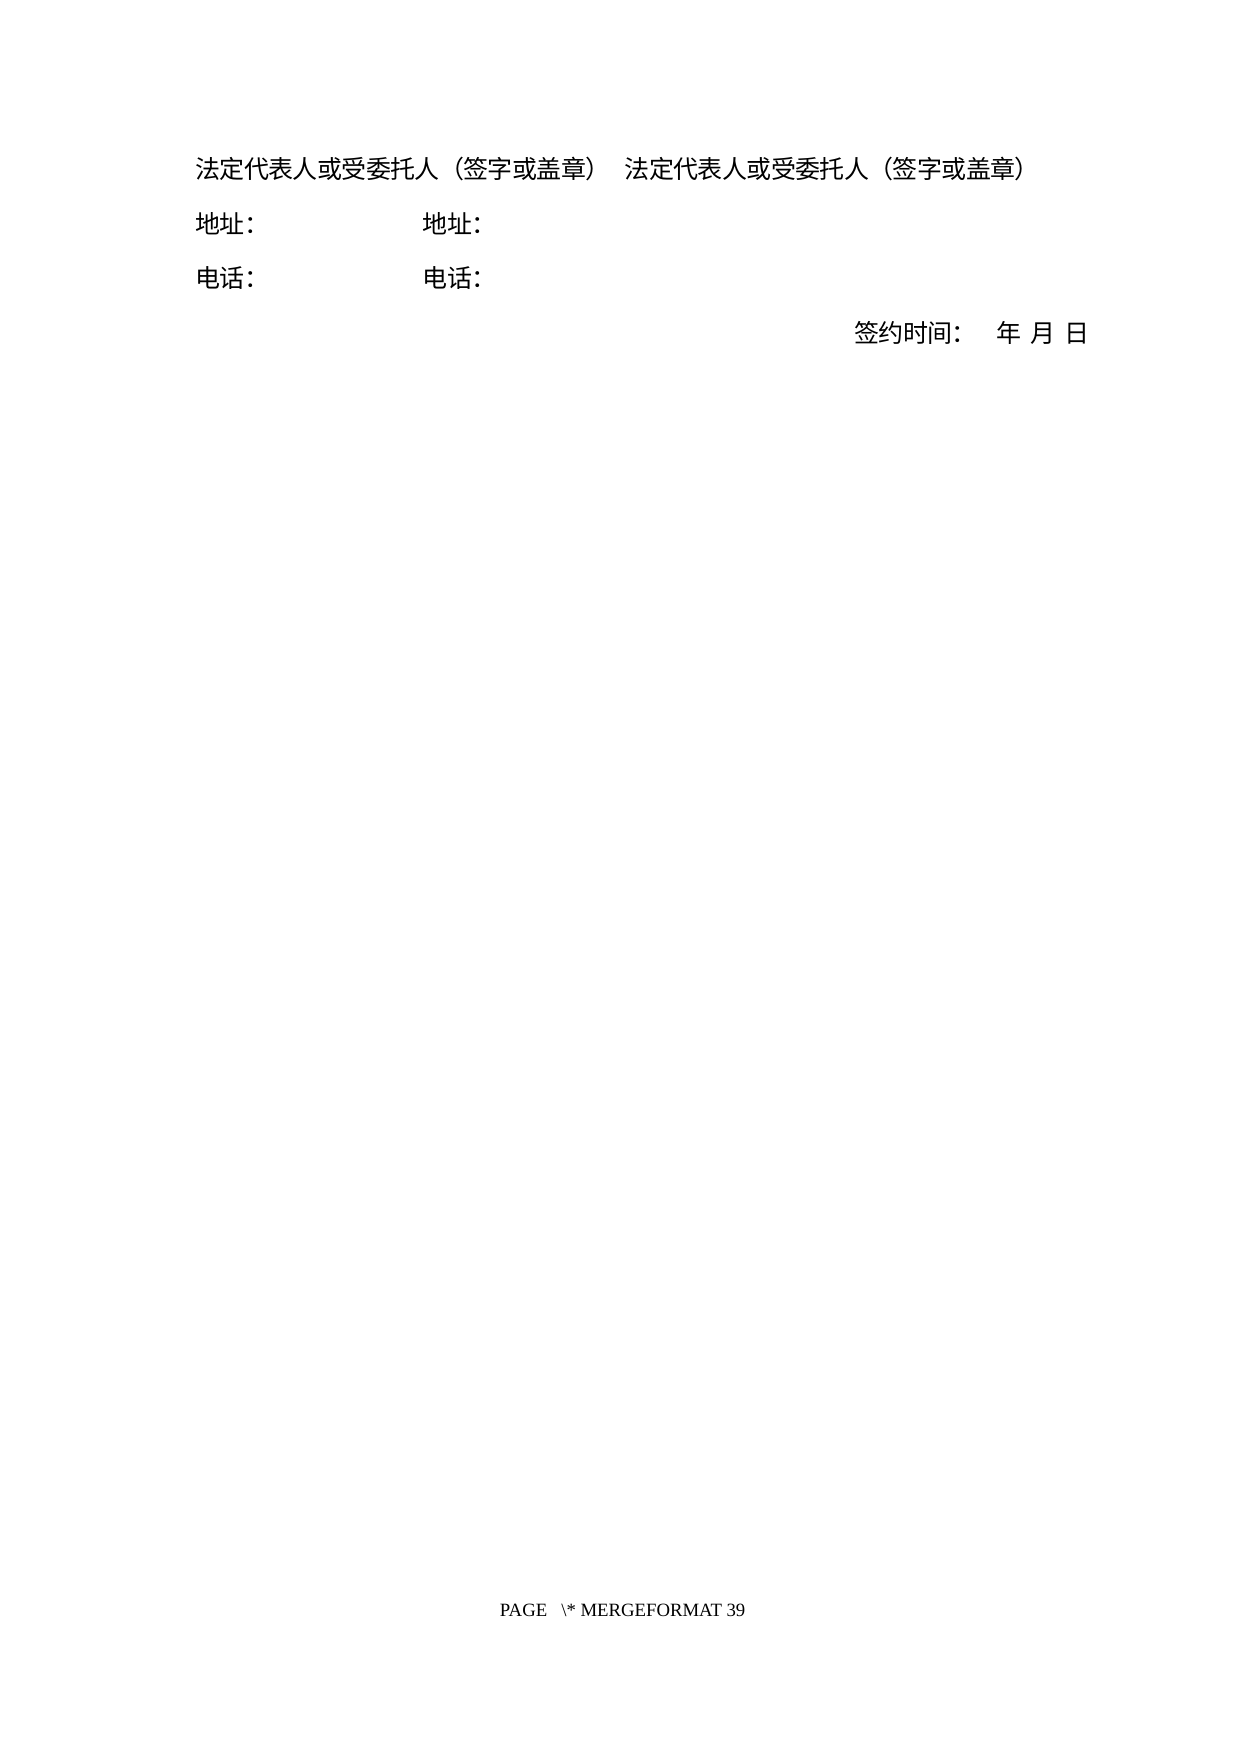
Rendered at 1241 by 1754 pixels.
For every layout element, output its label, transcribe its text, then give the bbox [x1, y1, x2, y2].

text 法定代表人或受委托人（签字或盖章） 法定代表人或受委托人（签字或盖章） [148, 150, 1090, 186]
text 地址： 地址： [148, 204, 1090, 241]
text 签约时间： 年 月 日 [148, 313, 1090, 349]
text 电话： 电话： [148, 259, 1090, 295]
